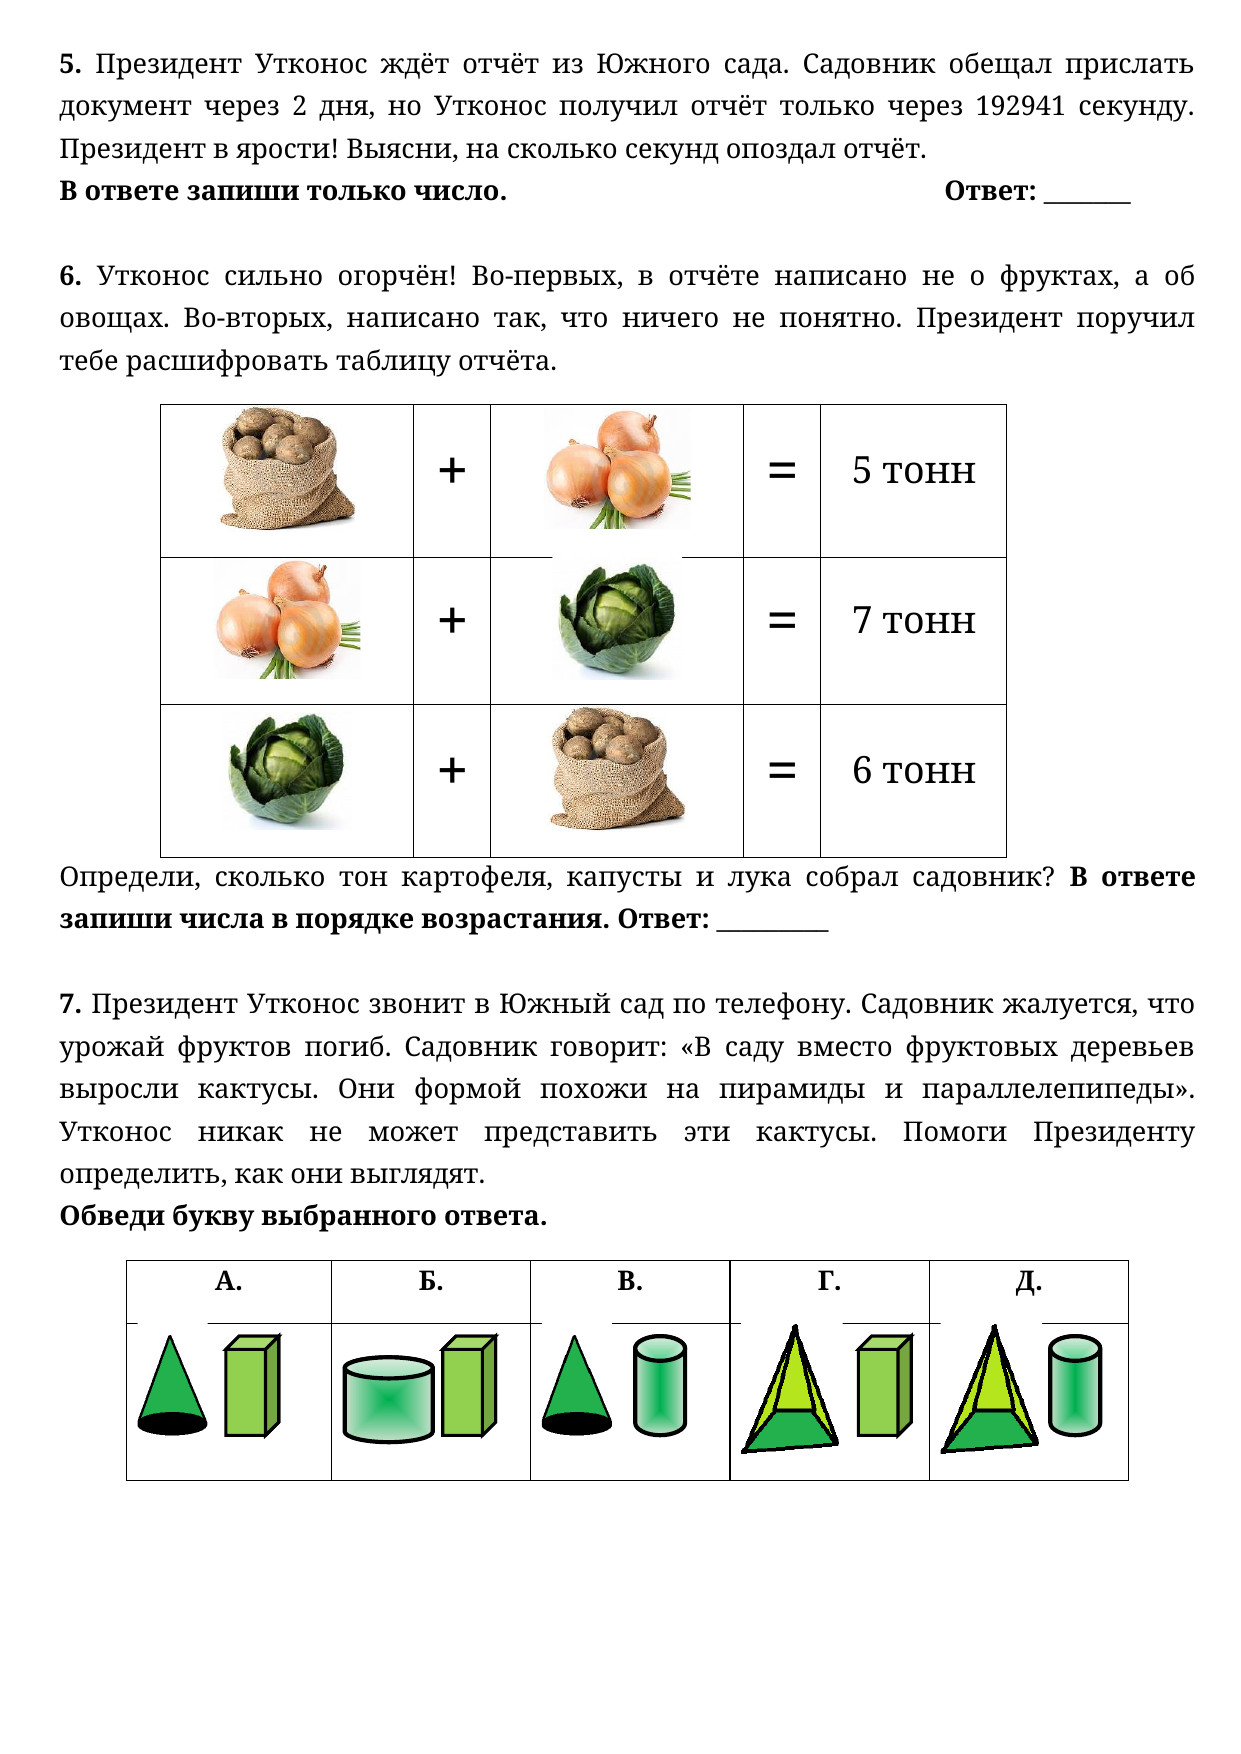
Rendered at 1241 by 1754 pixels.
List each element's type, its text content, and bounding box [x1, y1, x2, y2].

table_cell [731, 1324, 929, 1479]
table_header = [744, 405, 820, 557]
table_cell = [744, 558, 820, 704]
picture [216, 405, 358, 532]
picture [541, 1323, 612, 1437]
table_header Г. [731, 1261, 929, 1323]
table_cell [127, 1324, 331, 1479]
list 5. Президент Утконос ждёт отчёт из Южного сада. Садовник обещал прислать документ через 2 дня, но Утконос получил отчёт только через 192941 секунду. Президент в ярости! Выясни, на сколько секунд опоздал отчёт. [59, 44, 1196, 166]
table_cell [332, 1324, 530, 1479]
table_cell [161, 558, 413, 704]
table_header + [414, 405, 490, 557]
table_cell [930, 1324, 1128, 1479]
picture [552, 557, 683, 680]
picture [213, 558, 361, 679]
list 6. Утконос сильно огорчён! Во-первых, в отчёте написано не о фруктах, а об овощах. Во-вторых, написано так, что ничего не понятно. Президент поручил тебе расшифровать таблицу отчёта. [59, 256, 1196, 378]
picture [741, 1323, 843, 1455]
table_cell [531, 1324, 729, 1479]
picture [547, 705, 688, 832]
table_cell + [414, 558, 490, 704]
list Обведи букву выбранного ответа. [59, 1197, 1196, 1234]
picture [137, 1323, 208, 1437]
table_cell + [414, 705, 490, 857]
table_cell [491, 558, 743, 704]
table_header Б. [332, 1261, 530, 1323]
list 7. Президент Утконос звонит в Южный сад по телефону. Садовник жалуется, что урожай фруктов погиб. Садовник говорит: «В саду вместо фруктовых деревьев выросли кактусы. Они формой похожи на пирамиды и параллелепипеды». Утконос никак не может представить эти кактусы. Помоги Президенту определить, как они выглядят. [59, 985, 1196, 1191]
table_header 5 тонн [821, 405, 1006, 557]
table_cell [491, 705, 743, 857]
table_cell 6 тонн [821, 705, 1006, 857]
table_cell = [744, 705, 820, 857]
list В ответе запиши только число. Ответ: _______ [59, 172, 1196, 208]
picture [222, 707, 352, 830]
picture [940, 1323, 1043, 1455]
table_header [161, 405, 413, 557]
table_cell [161, 705, 413, 857]
table_header Д. [930, 1261, 1128, 1323]
table_header А. [127, 1261, 331, 1323]
table_cell 7 тонн [821, 558, 1006, 704]
table_header [491, 405, 743, 557]
table_header В. [531, 1261, 729, 1323]
picture [543, 408, 691, 529]
list Определи, сколько тон картофеля, капусты и лука собрал садовник? В ответе запиши числа в порядке возрастания. Ответ: _________ [59, 858, 1196, 937]
